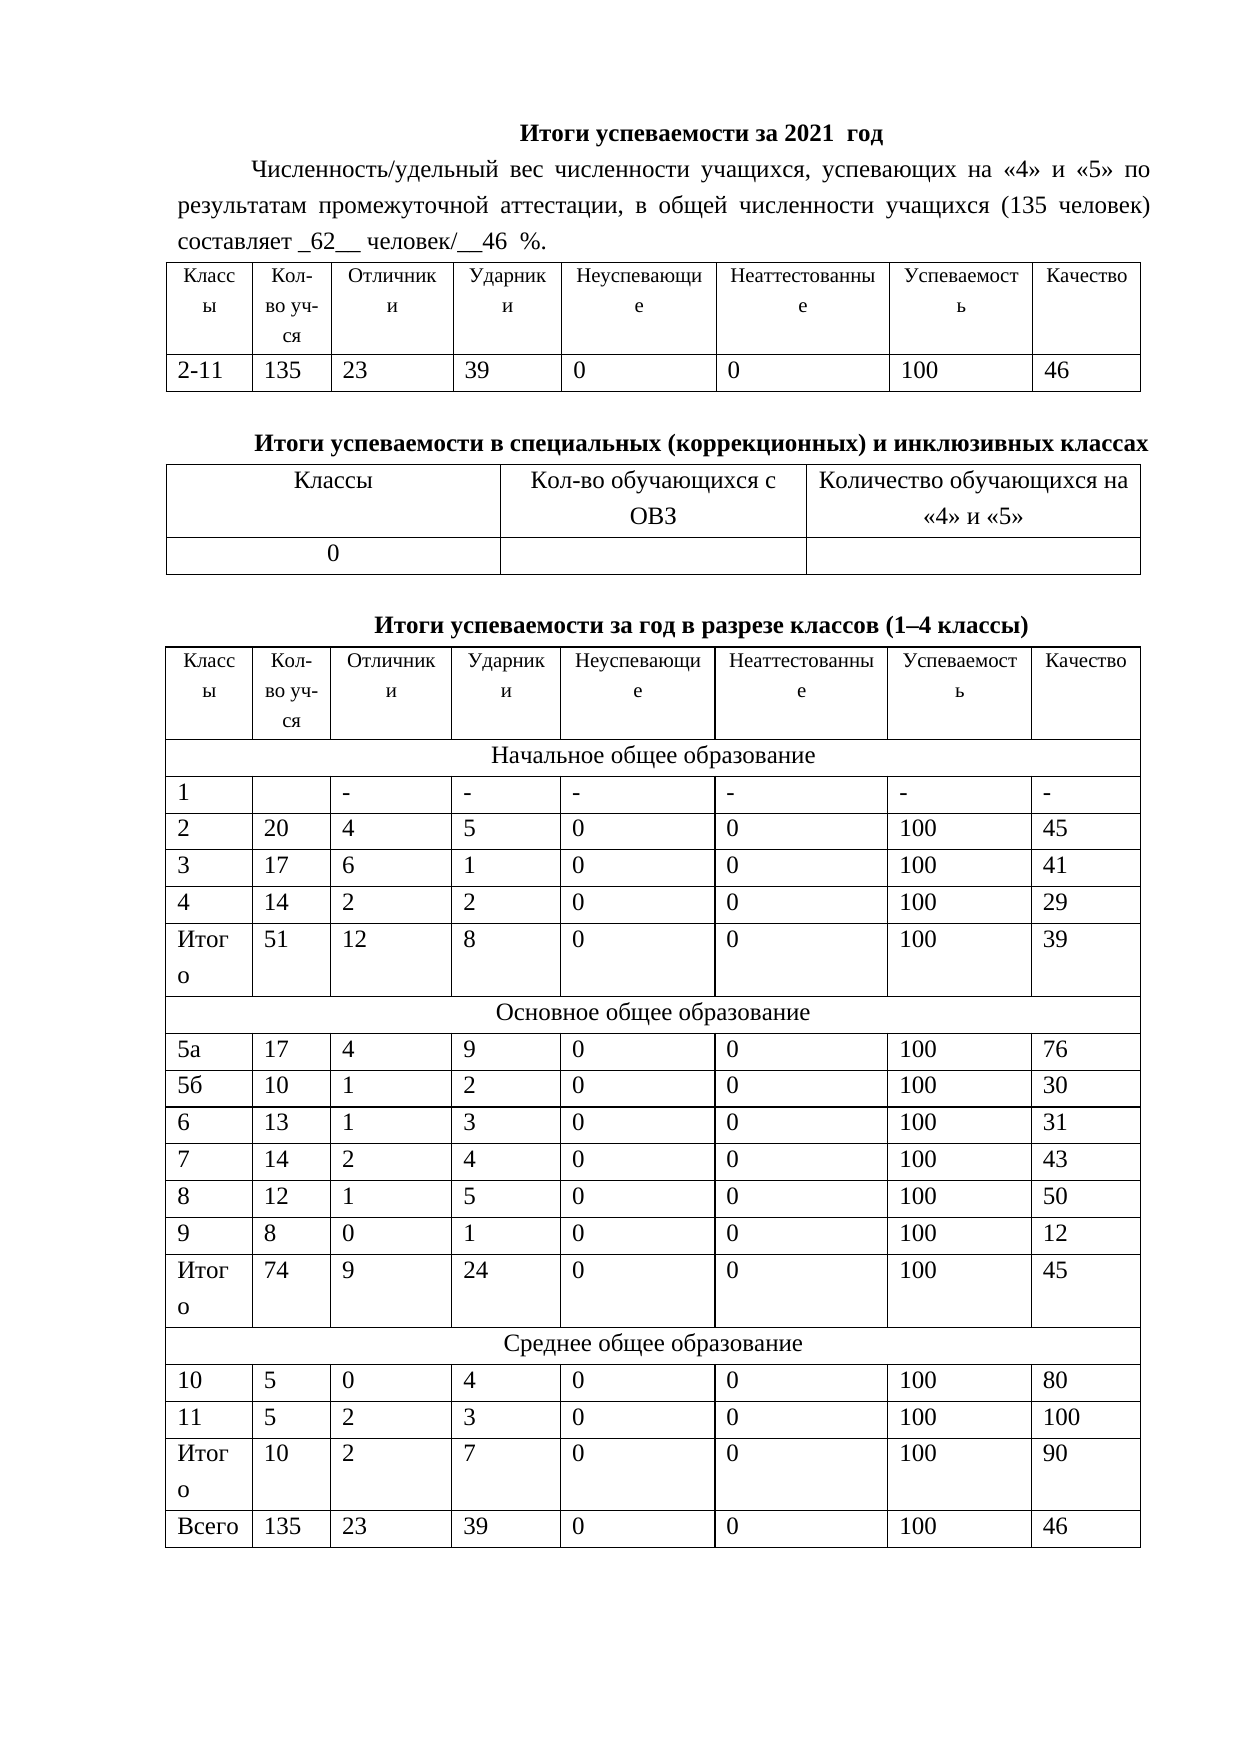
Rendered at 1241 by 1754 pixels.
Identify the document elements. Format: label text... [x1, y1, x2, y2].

table_cell 8 [166, 1181, 252, 1217]
table_cell 0 [716, 1255, 887, 1327]
table_cell 0 [716, 1034, 887, 1069]
table_cell 50 [1032, 1181, 1140, 1217]
table_cell 100 [888, 850, 1031, 886]
table_cell 1 [452, 850, 560, 886]
table_cell 10 [253, 1439, 330, 1510]
table_cell 135 [253, 1511, 330, 1547]
table_cell 135 [253, 355, 331, 391]
table_cell 31 [1032, 1108, 1140, 1143]
table_header Отличники [331, 648, 451, 739]
table_cell 100 [888, 1402, 1031, 1437]
table_cell 43 [1032, 1144, 1140, 1180]
table_cell 0 [716, 814, 887, 849]
table_cell 12 [331, 924, 451, 996]
table_header Неаттестованные [716, 648, 887, 739]
table_cell 0 [561, 1218, 714, 1254]
table_cell 1 [452, 1218, 560, 1254]
table_header Кол-во обучающихся с ОВЗ [501, 465, 806, 537]
table_cell [253, 777, 330, 812]
table_cell 5 [253, 1402, 330, 1437]
table_cell 2 [166, 814, 252, 849]
table_cell 45 [1032, 814, 1140, 849]
table_header Качество [1032, 648, 1140, 739]
table_cell - [1032, 777, 1140, 812]
table_cell 8 [452, 924, 560, 996]
table_cell 90 [1032, 1439, 1140, 1510]
table_header Ударники [454, 263, 561, 354]
table_header Неуспевающие [561, 648, 714, 739]
table_cell 0 [561, 1144, 714, 1180]
table_cell 4 [331, 1034, 451, 1069]
table_cell 14 [253, 1144, 330, 1180]
table_cell 76 [1032, 1034, 1140, 1069]
table_cell 29 [1032, 887, 1140, 923]
table_cell 3 [452, 1402, 560, 1437]
table_header Кол-во уч-ся [253, 648, 330, 739]
table_cell 100 [888, 814, 1031, 849]
table_cell 41 [1032, 850, 1140, 886]
table_header Кол-во уч-ся [253, 263, 331, 354]
table_cell 1 [166, 777, 252, 812]
table_cell 0 [331, 1218, 451, 1254]
table_cell 0 [716, 1511, 887, 1547]
table_cell - [888, 777, 1031, 812]
table_cell 1 [331, 1181, 451, 1217]
table_cell 100 [888, 1181, 1031, 1217]
table_header Ударники [452, 648, 560, 739]
table_cell 4 [331, 814, 451, 849]
table_cell - [561, 777, 714, 812]
table_cell 0 [167, 538, 500, 573]
table_cell 0 [561, 850, 714, 886]
table_cell 4 [166, 887, 252, 923]
table_cell 0 [716, 1218, 887, 1254]
table_cell Начальное общее образование [166, 740, 1140, 776]
table_cell 100 [1032, 1402, 1140, 1437]
table_cell - [716, 777, 887, 812]
table_cell - [452, 777, 560, 812]
table_cell 100 [888, 1108, 1031, 1143]
table_cell 0 [717, 355, 889, 391]
table_cell 2 [452, 1071, 560, 1106]
table_cell 45 [1032, 1255, 1140, 1327]
table_cell [807, 538, 1140, 573]
table_cell 4 [452, 1365, 560, 1401]
table_cell 0 [561, 1034, 714, 1069]
text Итоги успеваемости за год в разрезе классов (1–4 классы) [177, 611, 1152, 639]
table_cell 9 [166, 1218, 252, 1254]
table_cell 13 [253, 1108, 330, 1143]
table_cell 10 [253, 1071, 330, 1106]
table_cell 12 [253, 1181, 330, 1217]
table_header Качество [1033, 263, 1140, 354]
table_cell 46 [1032, 1511, 1140, 1547]
table_cell 39 [452, 1511, 560, 1547]
table_cell Итого [166, 924, 252, 996]
table_cell 14 [253, 887, 330, 923]
table_cell 74 [253, 1255, 330, 1327]
table_cell 0 [716, 1108, 887, 1143]
table_cell 0 [561, 1181, 714, 1217]
table_cell 17 [253, 850, 330, 886]
table_cell 0 [716, 850, 887, 886]
table_cell 39 [454, 355, 561, 391]
table_header Успеваемость [888, 648, 1031, 739]
table_cell 20 [253, 814, 330, 849]
table_cell [501, 538, 806, 573]
table_cell 0 [561, 924, 714, 996]
text Численность/удельный вес численности учащихся, успевающих на «4» и «5» по результатам промежуточной аттестации, в общей численности учащихся (135 человек) составляет _62__ человек/__46 %. [177, 154, 1152, 255]
table_header Неуспевающие [562, 263, 716, 354]
table_cell 0 [562, 355, 716, 391]
table_cell 17 [253, 1034, 330, 1069]
table_cell 0 [561, 1402, 714, 1437]
table_cell 0 [716, 1439, 887, 1510]
text Итоги успеваемости в специальных (коррекционных) и инклюзивных классах [177, 428, 1152, 457]
table_cell 0 [561, 1108, 714, 1143]
table_cell 100 [888, 1144, 1031, 1180]
table_cell 100 [888, 1034, 1031, 1069]
table_header Отличники [332, 263, 453, 354]
table_header Неаттестованные [717, 263, 889, 354]
table_cell 1 [331, 1071, 451, 1106]
table_cell 23 [331, 1511, 451, 1547]
table_cell Всего [166, 1511, 252, 1547]
table_header Классы [167, 263, 252, 354]
table_cell 6 [166, 1108, 252, 1143]
table_cell 100 [888, 924, 1031, 996]
table_cell 0 [716, 1365, 887, 1401]
table_cell 5а [166, 1034, 252, 1069]
table_cell 80 [1032, 1365, 1140, 1401]
table_header Классы [167, 465, 500, 537]
table_cell 100 [888, 1255, 1031, 1327]
table_cell 100 [888, 1439, 1031, 1510]
table_cell 0 [716, 924, 887, 996]
table_cell 51 [253, 924, 330, 996]
table_cell 0 [561, 1439, 714, 1510]
table_cell 23 [332, 355, 453, 391]
text Итоги успеваемости за 2021 год [177, 118, 1152, 147]
table_cell 5б [166, 1071, 252, 1106]
table_cell 100 [888, 1365, 1031, 1401]
table_cell Основное общее образование [166, 997, 1140, 1033]
table_cell 0 [716, 1071, 887, 1106]
table_cell 9 [452, 1034, 560, 1069]
table_cell 39 [1032, 924, 1140, 996]
table_cell Итого [166, 1439, 252, 1510]
table_cell 0 [716, 1181, 887, 1217]
table_cell 24 [452, 1255, 560, 1327]
table_cell 100 [888, 887, 1031, 923]
table_cell Среднее общее образование [166, 1328, 1140, 1364]
table_cell 100 [888, 1218, 1031, 1254]
table_cell 2 [452, 887, 560, 923]
table_cell 2 [331, 1144, 451, 1180]
table_cell 100 [888, 1071, 1031, 1106]
table_cell 0 [561, 814, 714, 849]
table_cell 2 [331, 887, 451, 923]
table_cell 7 [452, 1439, 560, 1510]
table_cell Итого [166, 1255, 252, 1327]
table_cell 10 [166, 1365, 252, 1401]
table_cell 5 [253, 1365, 330, 1401]
table_cell 0 [716, 1402, 887, 1437]
table_cell 0 [561, 887, 714, 923]
table_header Количество обучающихся на «4» и «5» [807, 465, 1140, 537]
table_cell 0 [331, 1365, 451, 1401]
table_cell 4 [452, 1144, 560, 1180]
table_cell 1 [331, 1108, 451, 1143]
table_header Классы [166, 648, 252, 739]
table_cell 8 [253, 1218, 330, 1254]
table_cell 9 [331, 1255, 451, 1327]
table_cell 0 [561, 1511, 714, 1547]
table_cell 12 [1032, 1218, 1140, 1254]
table_cell 6 [331, 850, 451, 886]
table_header Успеваемость [890, 263, 1032, 354]
table_cell - [331, 777, 451, 812]
table_cell 46 [1033, 355, 1140, 391]
table_cell 0 [716, 1144, 887, 1180]
table_cell 5 [452, 1181, 560, 1217]
table_cell 3 [452, 1108, 560, 1143]
table_cell 0 [561, 1365, 714, 1401]
table_cell 5 [452, 814, 560, 849]
table_cell 0 [561, 1255, 714, 1327]
table_cell 0 [716, 887, 887, 923]
table_cell 7 [166, 1144, 252, 1180]
table_cell 2-11 [167, 355, 252, 391]
table_cell 0 [561, 1071, 714, 1106]
table_cell 2 [331, 1439, 451, 1510]
table_cell 3 [166, 850, 252, 886]
table_cell 2 [331, 1402, 451, 1437]
table_cell 11 [166, 1402, 252, 1437]
table_cell 100 [888, 1511, 1031, 1547]
table_cell 100 [890, 355, 1032, 391]
table_cell 30 [1032, 1071, 1140, 1106]
